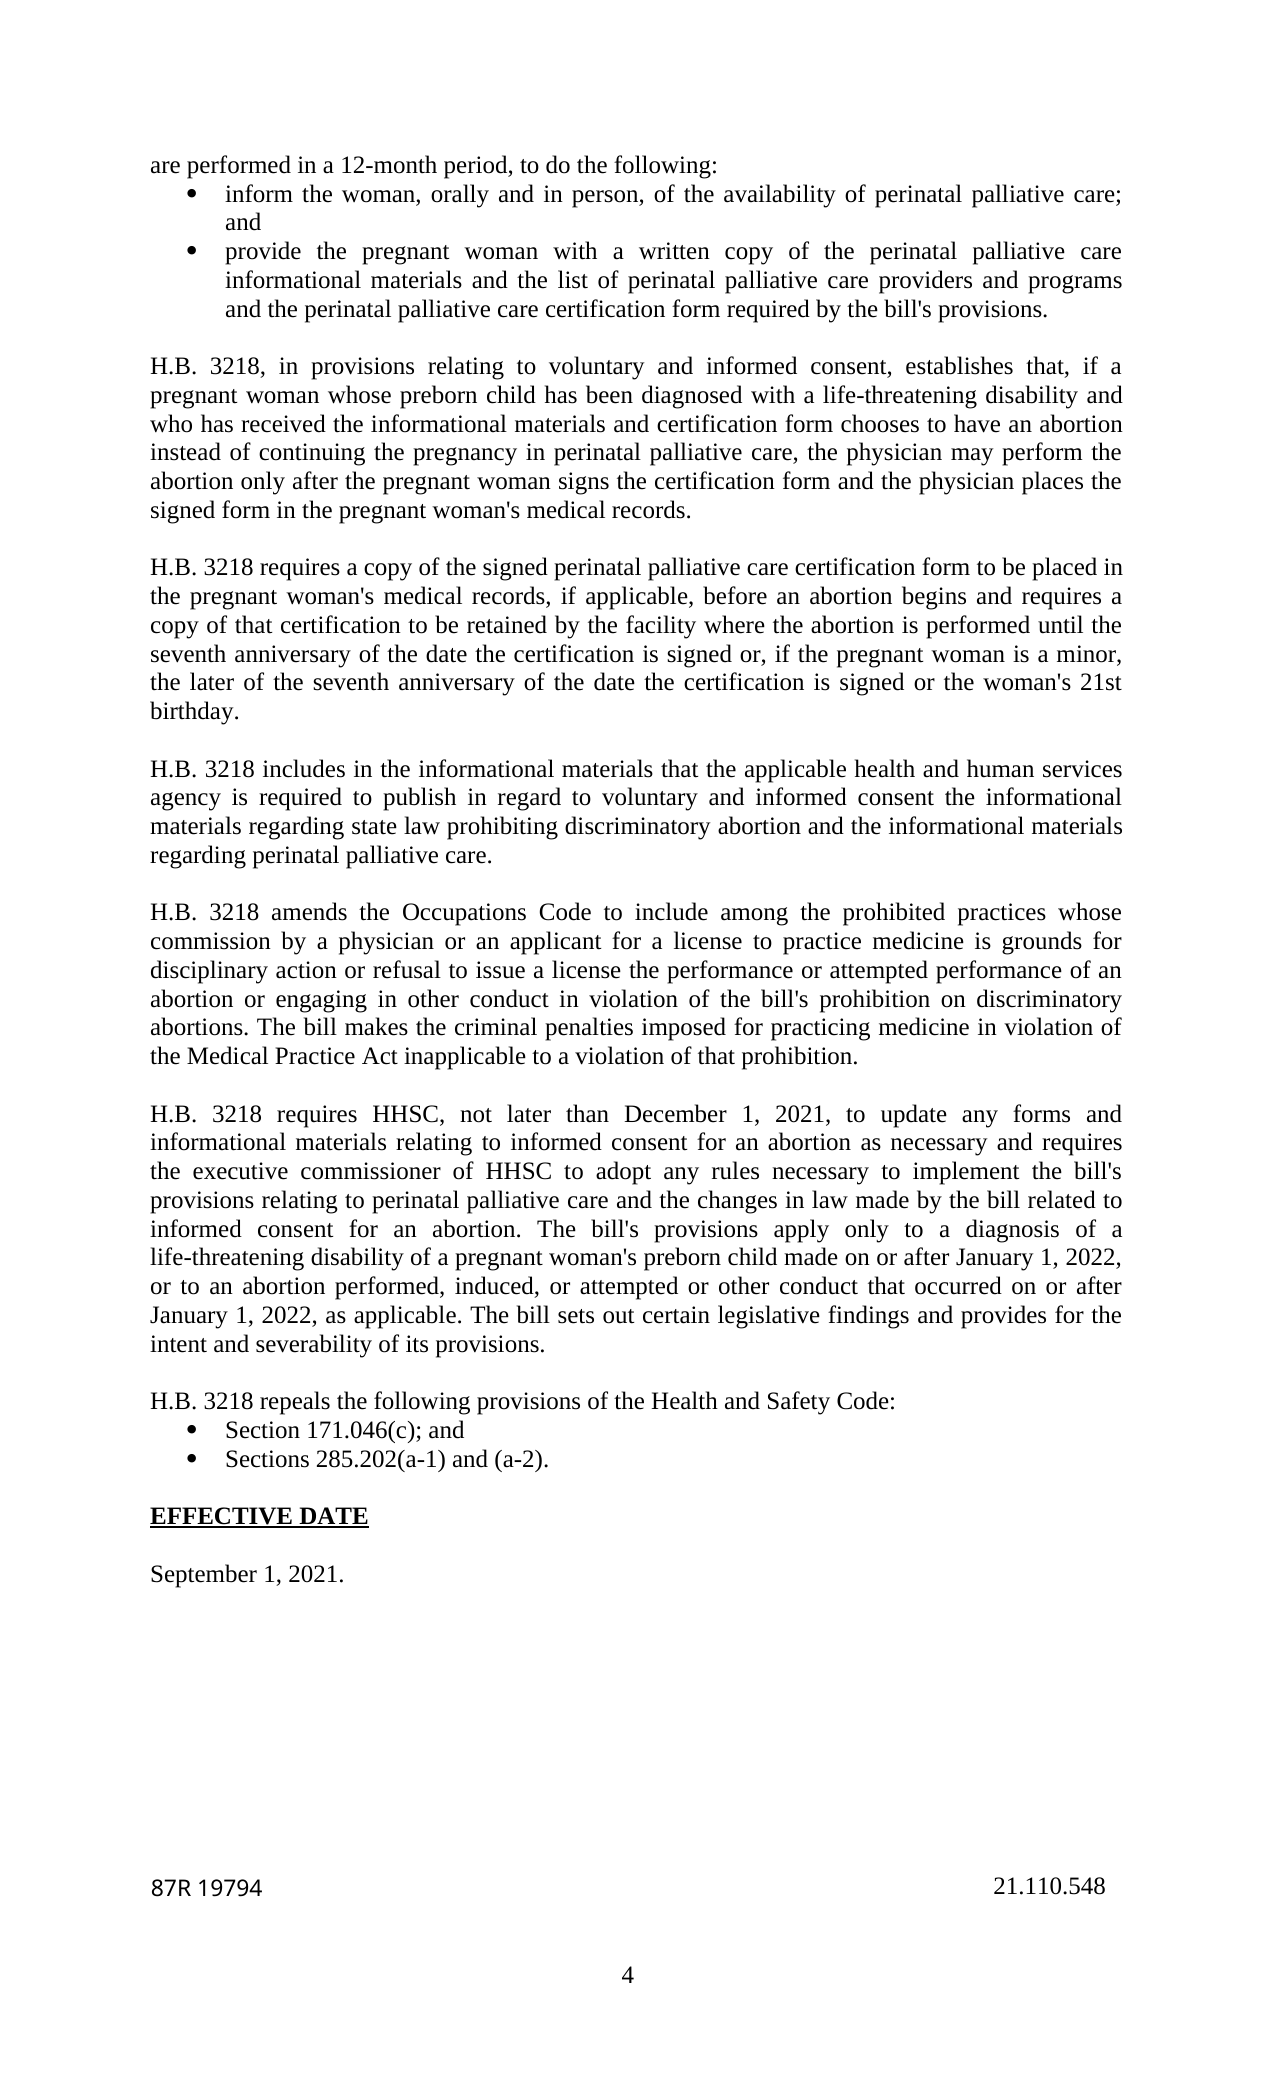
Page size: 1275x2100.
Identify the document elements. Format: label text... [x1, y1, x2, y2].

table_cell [138, 150, 1136, 1501]
table_cell EFFECTIVE DATE September 1, 2021. [138, 1501, 1136, 1587]
